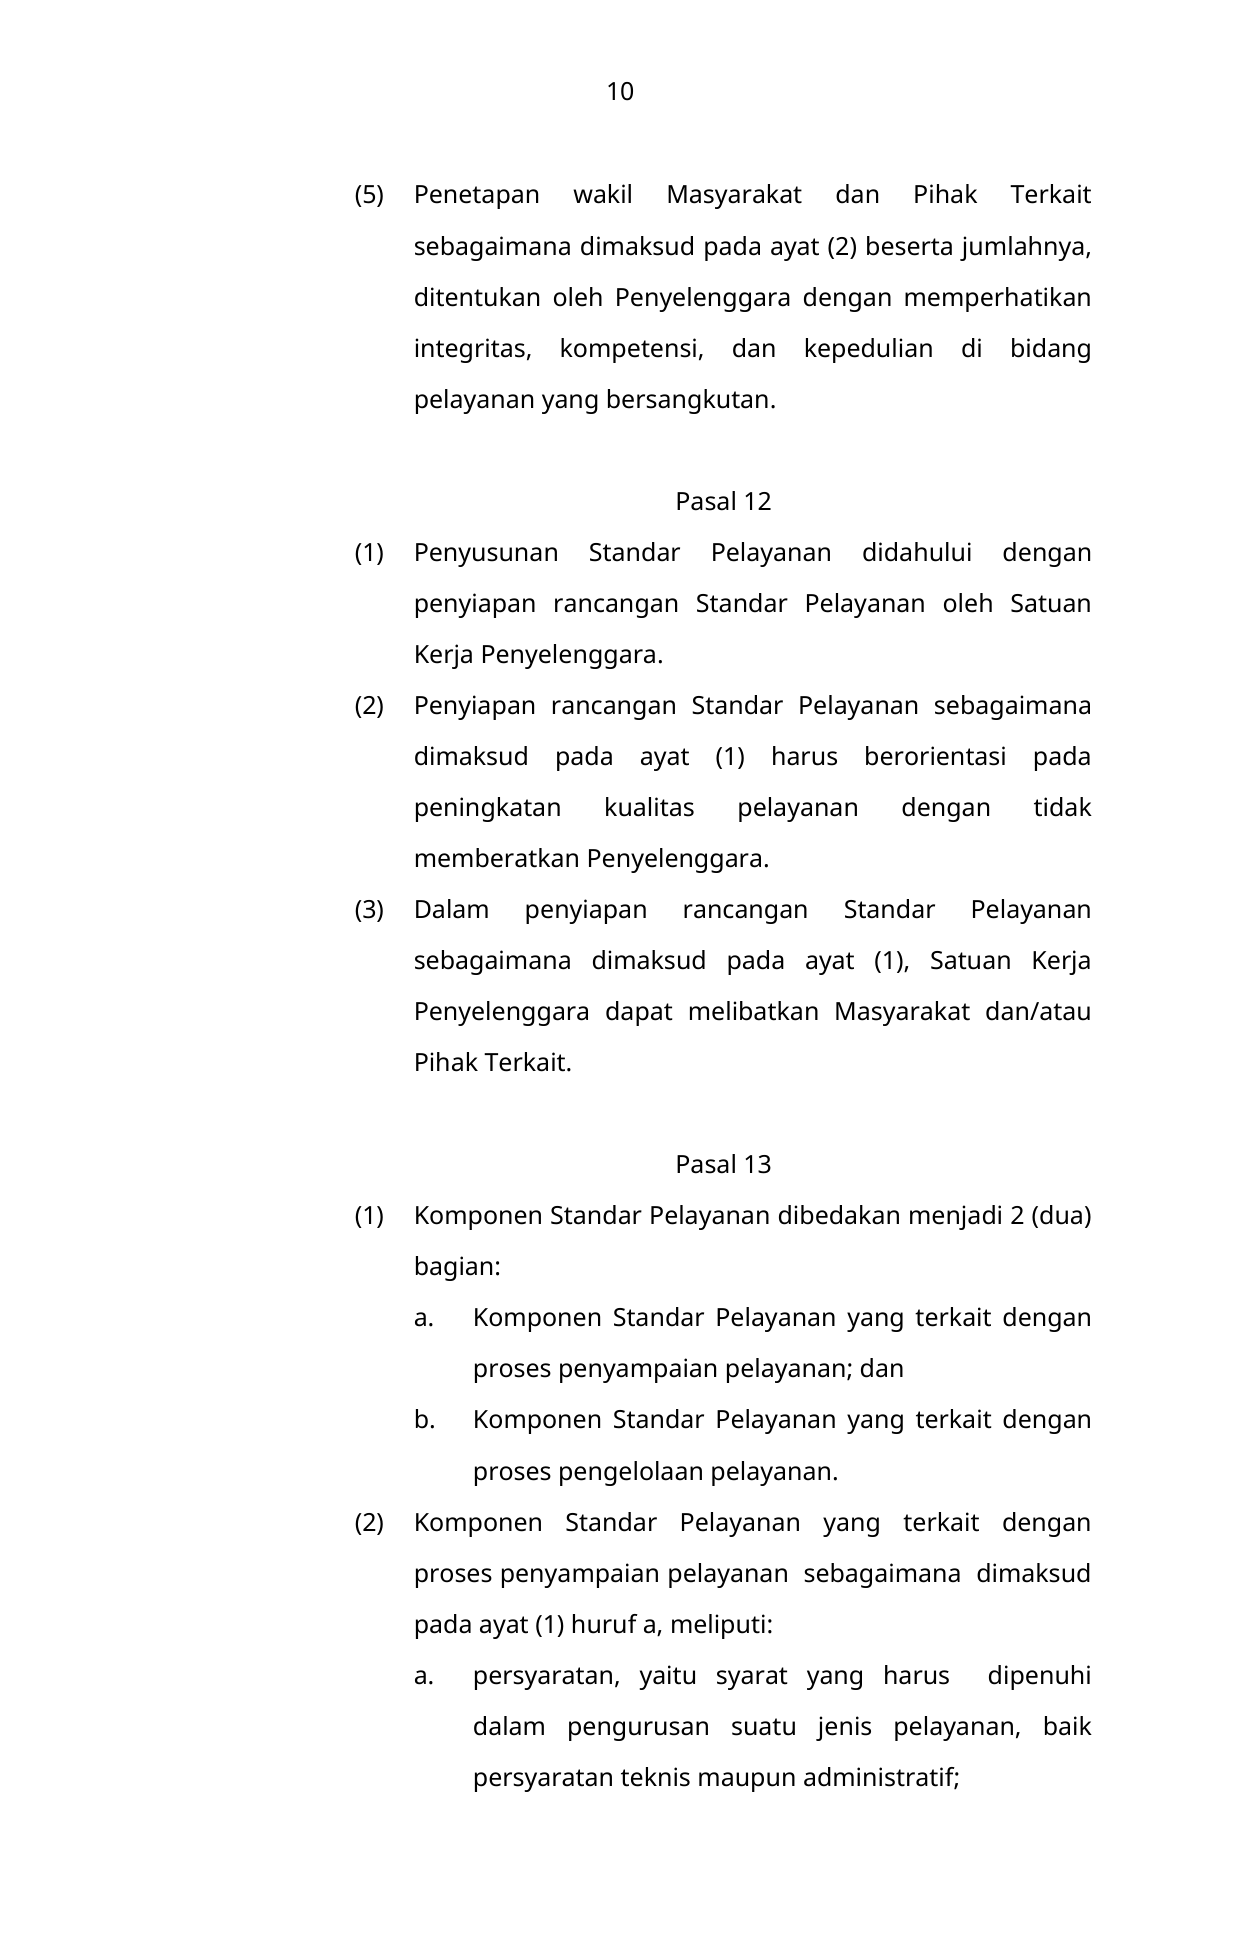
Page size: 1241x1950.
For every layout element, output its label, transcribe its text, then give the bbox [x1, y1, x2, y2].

list Penyiapan rancangan Standar Pelayanan sebagaimana dimaksud pada ayat (1) harus berorientasi pada peningkatan kualitas pelayanan dengan tidak memberatkan Penyelenggara. [354, 688, 1092, 875]
list Komponen Standar Pelayanan yang terkait dengan proses penyampaian pelayanan; dan [413, 1300, 1092, 1385]
list persyaratan, yaitu syarat yang harus dipenuhi dalam pengurusan suatu jenis pelayanan, baik persyaratan teknis maupun administratif; [413, 1657, 1092, 1793]
list Komponen Standar Pelayanan yang terkait dengan proses pengelolaan pelayanan. [413, 1402, 1092, 1487]
list Dalam penyiapan rancangan Standar Pelayanan sebagaimana dimaksud pada ayat (1), Satuan Kerja Penyelenggara dapat melibatkan Masyarakat dan/atau Pihak Terkait. [354, 892, 1092, 1079]
list Komponen Standar Pelayanan yang terkait dengan proses penyampaian pelayanan sebagaimana dimaksud pada ayat (1) huruf a, meliputi: [354, 1504, 1092, 1640]
text Pasal 12 [354, 483, 1092, 517]
list Penyusunan Standar Pelayanan didahului dengan penyiapan rancangan Standar Pelayanan oleh Satuan Kerja Penyelenggara. [354, 534, 1092, 671]
list Penetapan wakil Masyarakat dan Pihak Terkait sebagaimana dimaksud pada ayat (2) beserta jumlahnya, ditentukan oleh Penyelenggara dengan memperhatikan integritas, kompetensi, dan kepedulian di bidang pelayanan yang bersangkutan. [354, 177, 1092, 415]
list Komponen Standar Pelayanan dibedakan menjadi 2 (dua) bagian: [354, 1198, 1092, 1283]
text Pasal 13 [354, 1147, 1092, 1181]
